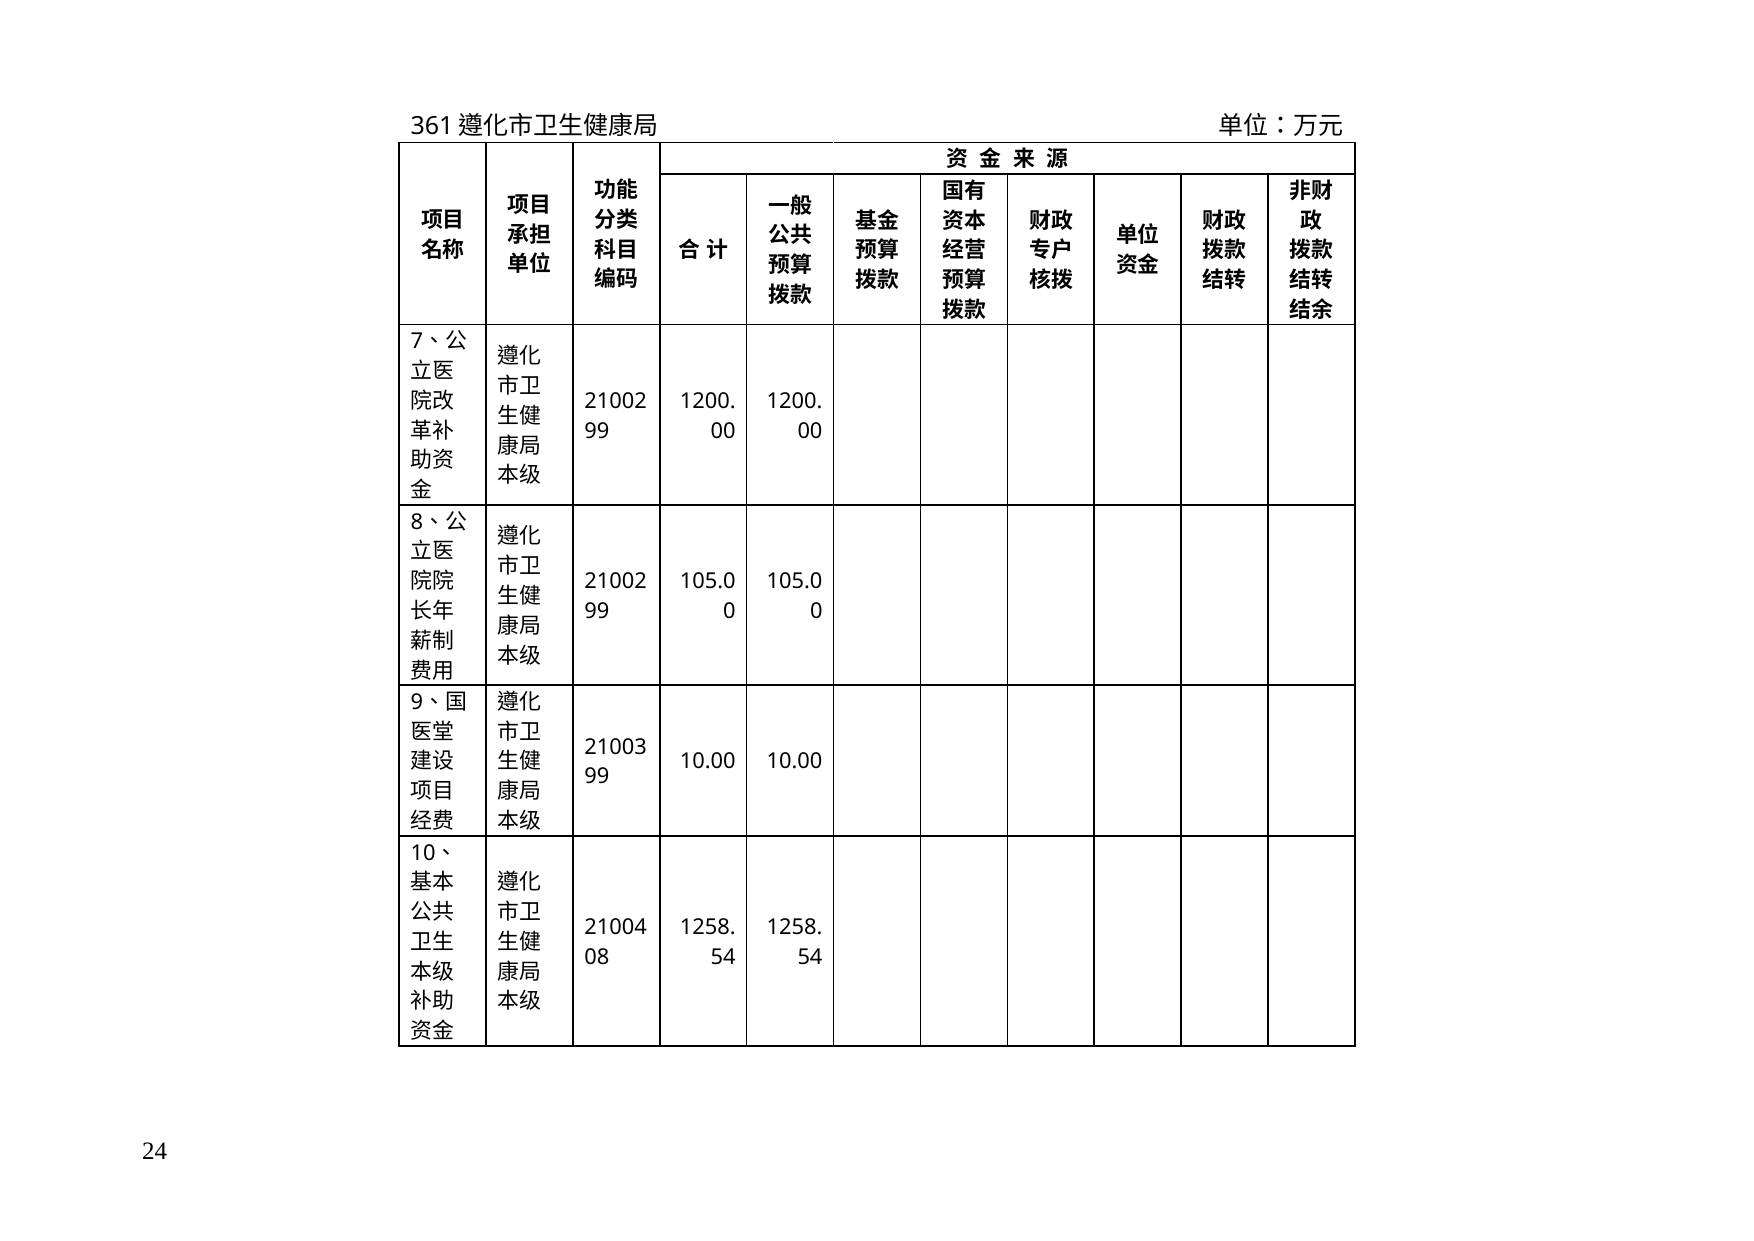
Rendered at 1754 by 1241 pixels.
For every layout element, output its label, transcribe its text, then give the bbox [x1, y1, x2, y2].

table_cell 10、基本公共卫生本级补助资金 [400, 837, 485, 1045]
table_cell [921, 837, 1007, 1045]
table_cell 2100399 [574, 686, 659, 835]
table_cell 合 计 [661, 175, 746, 324]
table_cell 遵化市卫生健康局本级 [487, 686, 572, 835]
table_cell 2100299 [574, 325, 659, 504]
table_cell [1269, 686, 1354, 835]
table_cell [1269, 506, 1354, 684]
table_cell 105.00 [747, 506, 833, 684]
table_cell 10.00 [747, 686, 833, 835]
table_cell 基金预算 拨款 [834, 175, 920, 324]
table_cell [1095, 837, 1180, 1045]
table_cell 一般公共 预算拨款 [747, 175, 833, 324]
table_cell 9、国医堂建设项目经费 [400, 686, 485, 835]
table_cell 财政专户 核拨 [1008, 175, 1093, 324]
table_cell [834, 325, 920, 504]
table_header 单位：万元 [834, 108, 1354, 142]
table_cell 1258.54 [747, 837, 833, 1045]
table_cell 遵化市卫生健康局本级 [487, 506, 572, 684]
table_cell 财政拨款 结转 [1182, 175, 1267, 324]
table_cell 项目名称 [400, 143, 485, 324]
table_cell 项目承担单位 [487, 143, 572, 324]
table_cell 10.00 [661, 686, 746, 835]
table_cell [1008, 506, 1093, 684]
table_cell [1008, 325, 1093, 504]
table_cell [1182, 837, 1267, 1045]
table_cell 非财政 拨款结转 结余 [1269, 175, 1354, 324]
table_cell 1200.00 [661, 325, 746, 504]
table_cell 资 金 来 源 [661, 143, 1354, 173]
table_cell [1182, 686, 1267, 835]
table_cell 功能分类科目编码 [574, 143, 659, 324]
table_cell [834, 686, 920, 835]
table_cell [921, 506, 1007, 684]
table_cell [1269, 325, 1354, 504]
table_cell [1008, 837, 1093, 1045]
table_cell [1269, 837, 1354, 1045]
table_cell 105.00 [661, 506, 746, 684]
table_cell [1095, 506, 1180, 684]
table_cell [921, 325, 1007, 504]
table_cell [1182, 506, 1267, 684]
table_cell [1182, 325, 1267, 504]
table_cell [1095, 325, 1180, 504]
table_cell [1095, 686, 1180, 835]
table_cell [921, 686, 1007, 835]
table_cell [834, 837, 920, 1045]
table_cell 单位资金 [1095, 175, 1180, 324]
table_cell 2100408 [574, 837, 659, 1045]
table_cell 2100299 [574, 506, 659, 684]
table_cell 1258.54 [661, 837, 746, 1045]
table_cell [1008, 686, 1093, 835]
table_cell 遵化市卫生健康局本级 [487, 325, 572, 504]
table_cell 1200.00 [747, 325, 833, 504]
table_cell 8、公立医院院长年薪制费用 [400, 506, 485, 684]
table_cell 7、公立医院改革补助资金 [400, 325, 485, 504]
table_cell [834, 506, 920, 684]
table_header 361遵化市卫生健康局 [400, 108, 833, 142]
table_cell 遵化市卫生健康局本级 [487, 837, 572, 1045]
table_cell 国有资本经营预算拨款 [921, 175, 1007, 324]
